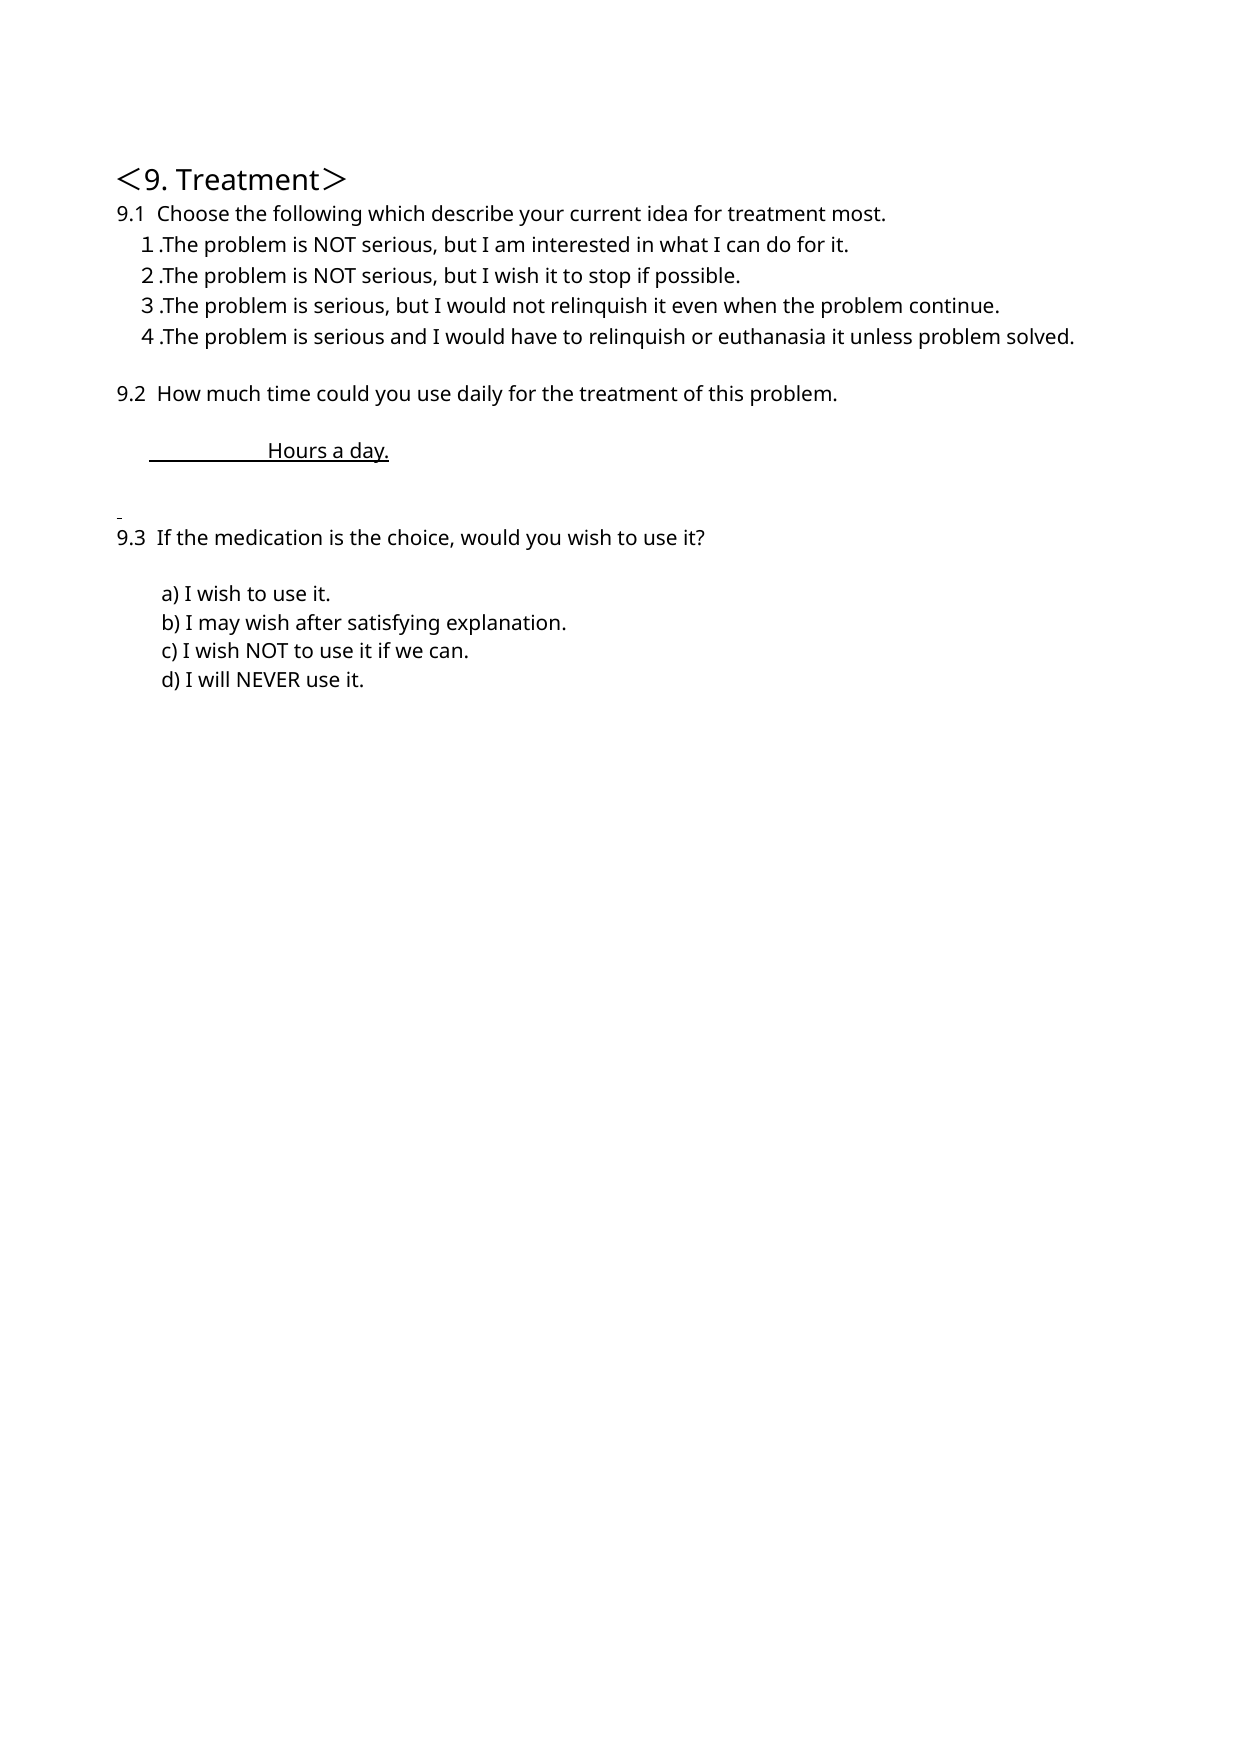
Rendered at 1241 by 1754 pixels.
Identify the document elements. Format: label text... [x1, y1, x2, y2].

text 9.3 If the medication is the choice, would you wish to use it? [116, 523, 1138, 551]
text ４.The problem is serious and I would have to relinquish or euthanasia it unless problem solved. [138, 320, 1138, 351]
text a) I wish to use it. [161, 579, 1138, 608]
text 9.1 Choose the following which describe your current idea for treatment most. [116, 199, 1148, 228]
text d) I will NEVER use it. [161, 665, 1138, 693]
text １.The problem is NOT serious, but I am interested in what I can do for it. [137, 228, 1138, 259]
text b) I may wish after satisfying explanation. [161, 608, 1138, 636]
subtitle ＜9. Treatment＞ [114, 156, 1138, 199]
text c) I wish NOT to use it if we can. [161, 636, 1138, 665]
text Hours a day. [116, 436, 1138, 464]
text ２.The problem is NOT serious, but I wish it to stop if possible. [137, 259, 1138, 289]
text ３.The problem is serious, but I would not relinquish it even when the problem continue. [138, 289, 1138, 320]
text 9.2 How much time could you use daily for the treatment of this problem. [116, 379, 1138, 407]
